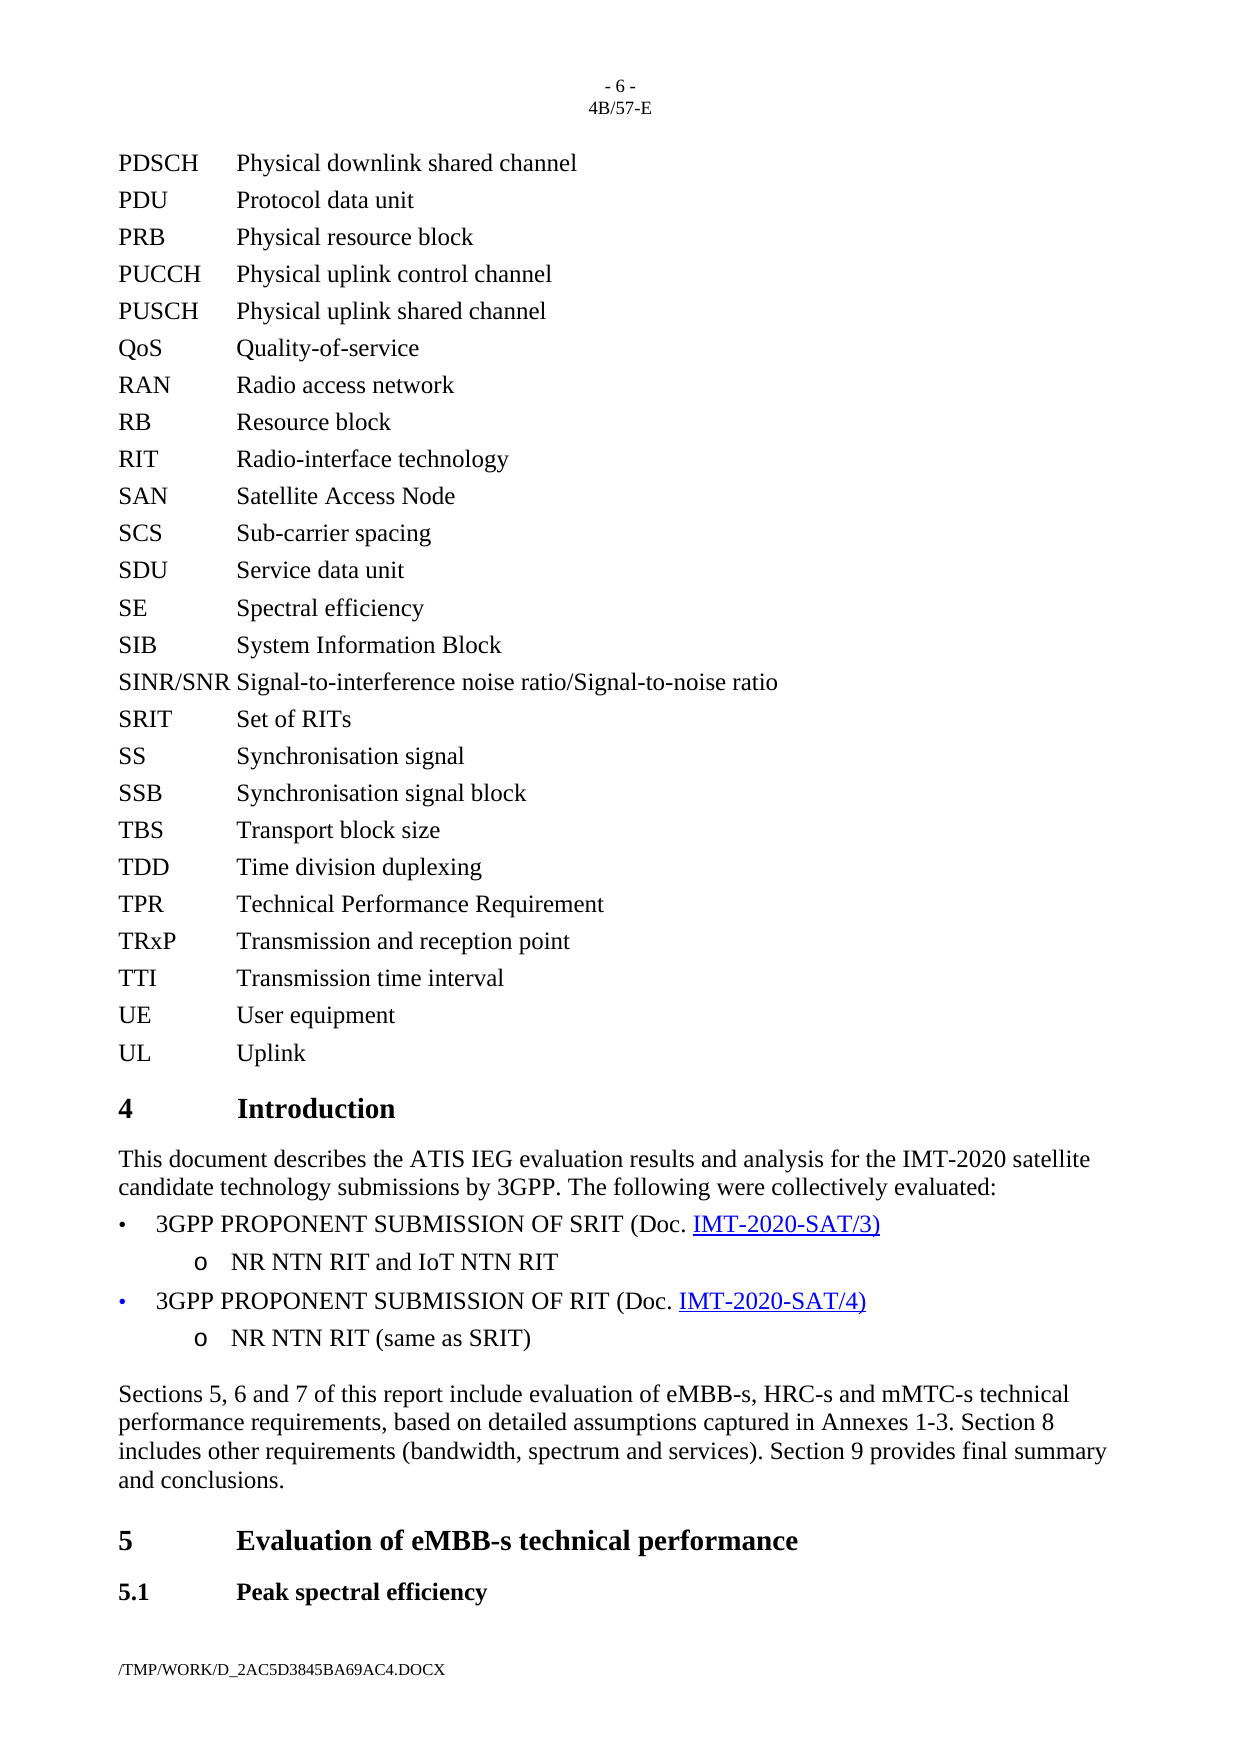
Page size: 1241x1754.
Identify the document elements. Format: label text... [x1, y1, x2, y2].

text TBS Transport block size [118, 815, 1122, 844]
text PRB Physical resource block [118, 222, 1122, 251]
text SCS Sub-carrier spacing [118, 518, 1122, 547]
text TPR Technical Performance Requirement [118, 889, 1122, 918]
text TTI Transmission time interval [118, 963, 1122, 992]
text Sections 5, 6 and 7 of this report include evaluation of eMBB-s, HRC-s and mMTC-s technical performance requirements, based on detailed assumptions captured in Annexes 1-3. Section 8 includes other requirements (bandwidth, spectrum and services). Section 9 provides final summary and conclusions. [118, 1379, 1122, 1494]
text SIB System Information Block [118, 630, 1122, 658]
text UL Uplink [118, 1038, 1122, 1066]
text PUCCH Physical uplink control channel [118, 259, 1122, 288]
text RIT Radio-interface technology [118, 444, 1122, 473]
list 3GPP PROPONENT SUBMISSION OF SRIT (Doc. IMT-2020-SAT/3) [118, 1209, 1122, 1238]
text RAN Radio access network [118, 370, 1122, 399]
text SAN Satellite Access Node [118, 481, 1122, 510]
list 3GPP PROPONENT SUBMISSION OF RIT (Doc. IMT-2020-SAT/4) [118, 1286, 625, 1314]
text SRIT Set of RITs [118, 704, 1122, 733]
text PDU Protocol data unit [118, 185, 1122, 213]
text TDD Time division duplexing [118, 852, 1122, 881]
text SDU Service data unit [118, 556, 1122, 584]
text QoS Quality-of-service [118, 333, 1122, 362]
text RB Resource block [118, 407, 1122, 436]
list NR NTN RIT (same as SRIT) [193, 1323, 1122, 1354]
text SS Synchronisation signal [118, 741, 1122, 770]
subtitle 5 Evaluation of eMBB-s technical performance [118, 1523, 1122, 1556]
text SSB Synchronisation signal block [118, 778, 1122, 807]
text SE Spectral efficiency [118, 593, 1122, 621]
subtitle Introduction [118, 1091, 1122, 1125]
text TRxP Transmission and reception point [118, 926, 1122, 955]
text This document describes the ATIS IEG evaluation results and analysis for the IMT-2020 satellite candidate technology submissions by 3GPP. The following were collectively evaluated: [118, 1144, 1122, 1201]
subtitle 5.1 Peak spectral efficiency [118, 1577, 1122, 1606]
list NR NTN RIT and IoT NTN RIT [193, 1247, 1122, 1277]
text SINR/SNR Signal-to-interference noise ratio/Signal-to-noise ratio [118, 667, 1122, 696]
text PDSCH Physical downlink shared channel [118, 148, 1122, 176]
text PUSCH Physical uplink shared channel [118, 296, 1122, 325]
text UE User equipment [118, 1001, 1122, 1029]
list 3GPP PROPONENT SUBMISSION OF RIT (Doc. IMT-2020-SAT/4) [858, 1286, 1122, 1314]
